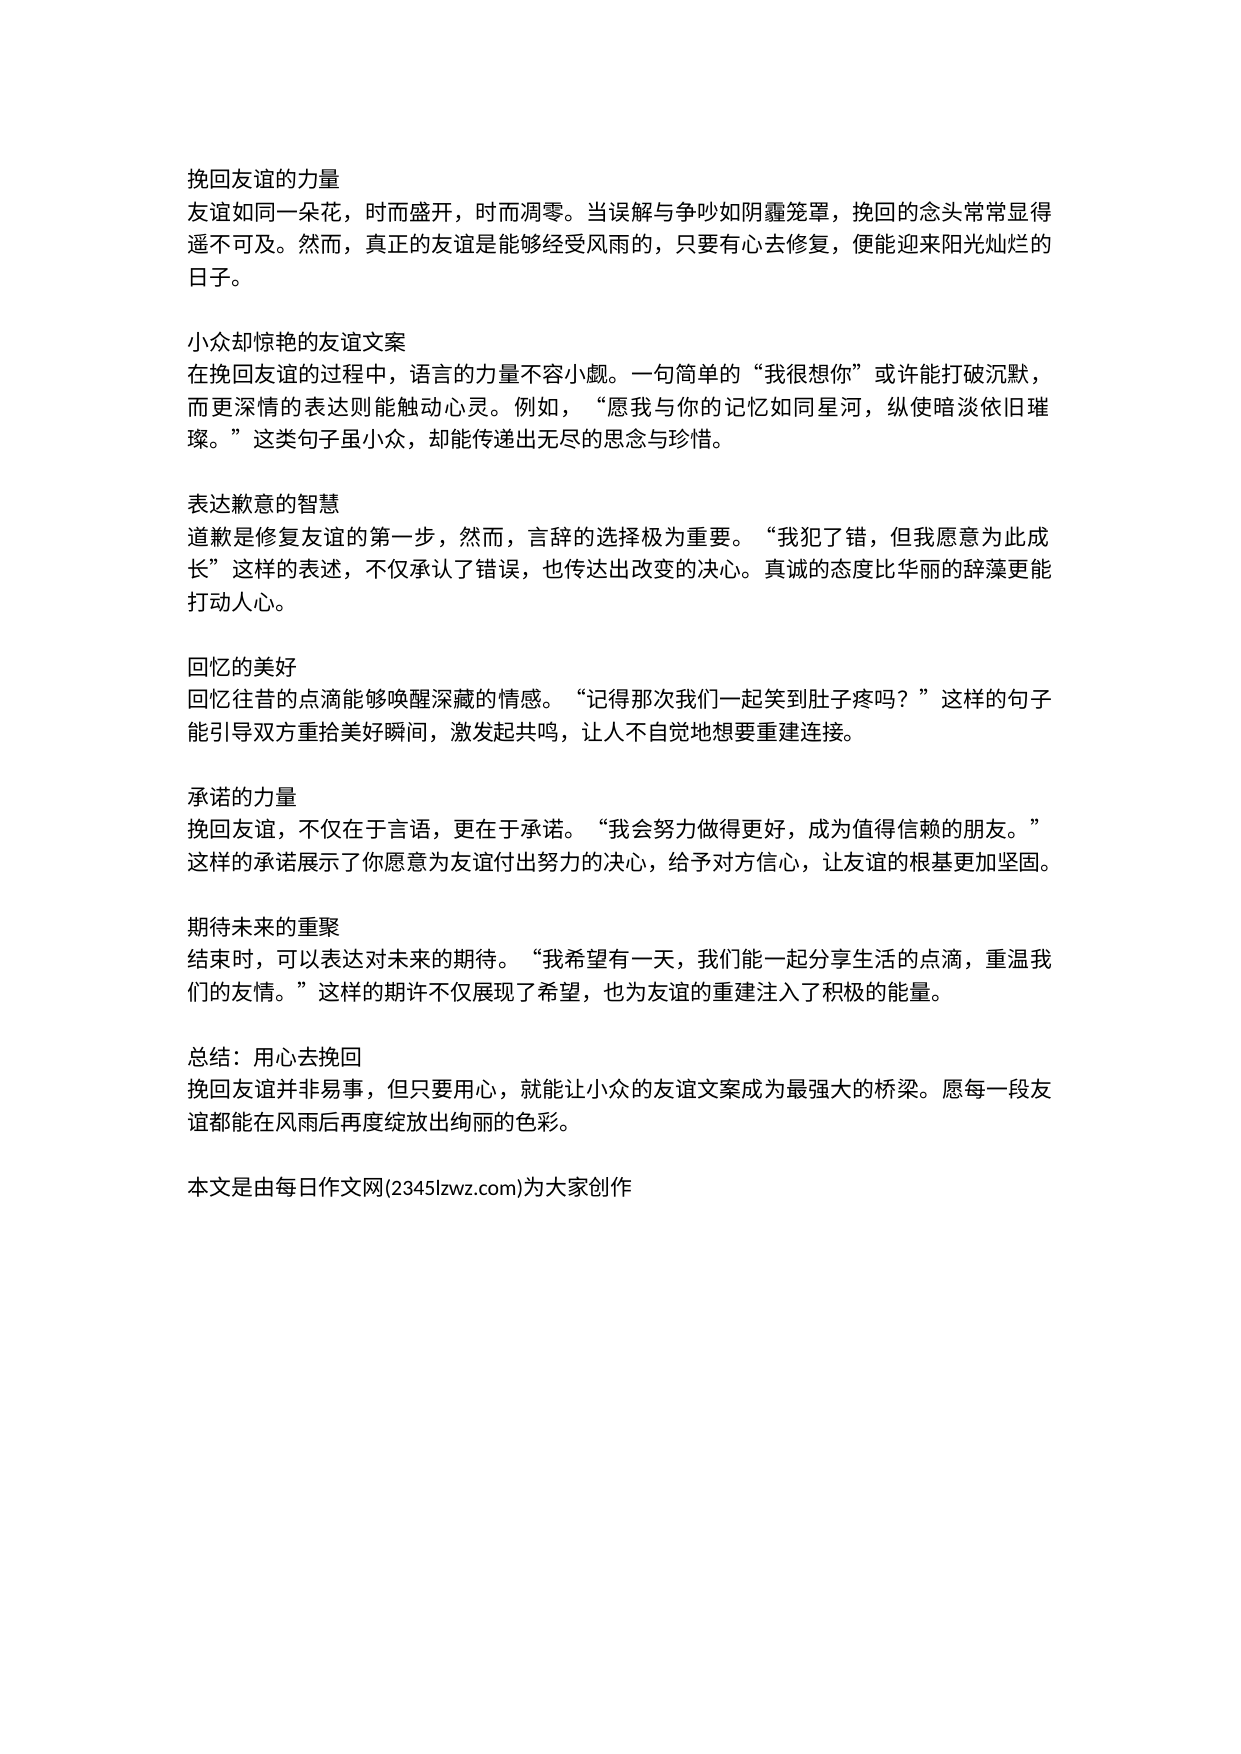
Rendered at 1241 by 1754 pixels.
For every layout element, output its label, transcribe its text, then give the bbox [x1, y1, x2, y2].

text 承诺的力量 [187, 779, 1053, 812]
text 表达歉意的智慧 [187, 487, 1053, 519]
text 友谊如同一朵花，时而盛开，时而凋零。当误解与争吵如阴霾笼罩，挽回的念头常常显得遥不可及。然而，真正的友谊是能够经受风雨的，只要有心去修复，便能迎来阳光灿烂的日子。 [187, 194, 1053, 292]
text 挽回友谊并非易事，但只要用心，就能让小众的友谊文案成为最强大的桥梁。愿每一段友谊都能在风雨后再度绽放出绚丽的色彩。 [187, 1072, 1053, 1137]
text 挽回友谊，不仅在于言语，更在于承诺。“我会努力做得更好，成为值得信赖的朋友。”这样的承诺展示了你愿意为友谊付出努力的决心，给予对方信心，让友谊的根基更加坚固。 [187, 812, 1053, 877]
text 道歉是修复友谊的第一步，然而，言辞的选择极为重要。“我犯了错，但我愿意为此成长”这样的表述，不仅承认了错误，也传达出改变的决心。真诚的态度比华丽的辞藻更能打动人心。 [187, 519, 1053, 617]
text 总结：用心去挽回 [187, 1039, 1053, 1072]
text 本文是由每日作文网(2345lzwz.com)为大家创作 [187, 1169, 1053, 1202]
text 回忆往昔的点滴能够唤醒深藏的情感。“记得那次我们一起笑到肚子疼吗？”这样的句子能引导双方重拾美好瞬间，激发起共鸣，让人不自觉地想要重建连接。 [187, 682, 1053, 747]
text 期待未来的重聚 [187, 909, 1053, 942]
text 在挽回友谊的过程中，语言的力量不容小觑。一句简单的“我很想你”或许能打破沉默，而更深情的表达则能触动心灵。例如，“愿我与你的记忆如同星河，纵使暗淡依旧璀璨。”这类句子虽小众，却能传递出无尽的思念与珍惜。 [187, 357, 1053, 454]
text 结束时，可以表达对未来的期待。“我希望有一天，我们能一起分享生活的点滴，重温我们的友情。”这样的期许不仅展现了希望，也为友谊的重建注入了积极的能量。 [187, 942, 1053, 1007]
text 小众却惊艳的友谊文案 [187, 324, 1053, 357]
text 挽回友谊的力量 [187, 162, 1053, 194]
text 回忆的美好 [187, 649, 1053, 682]
